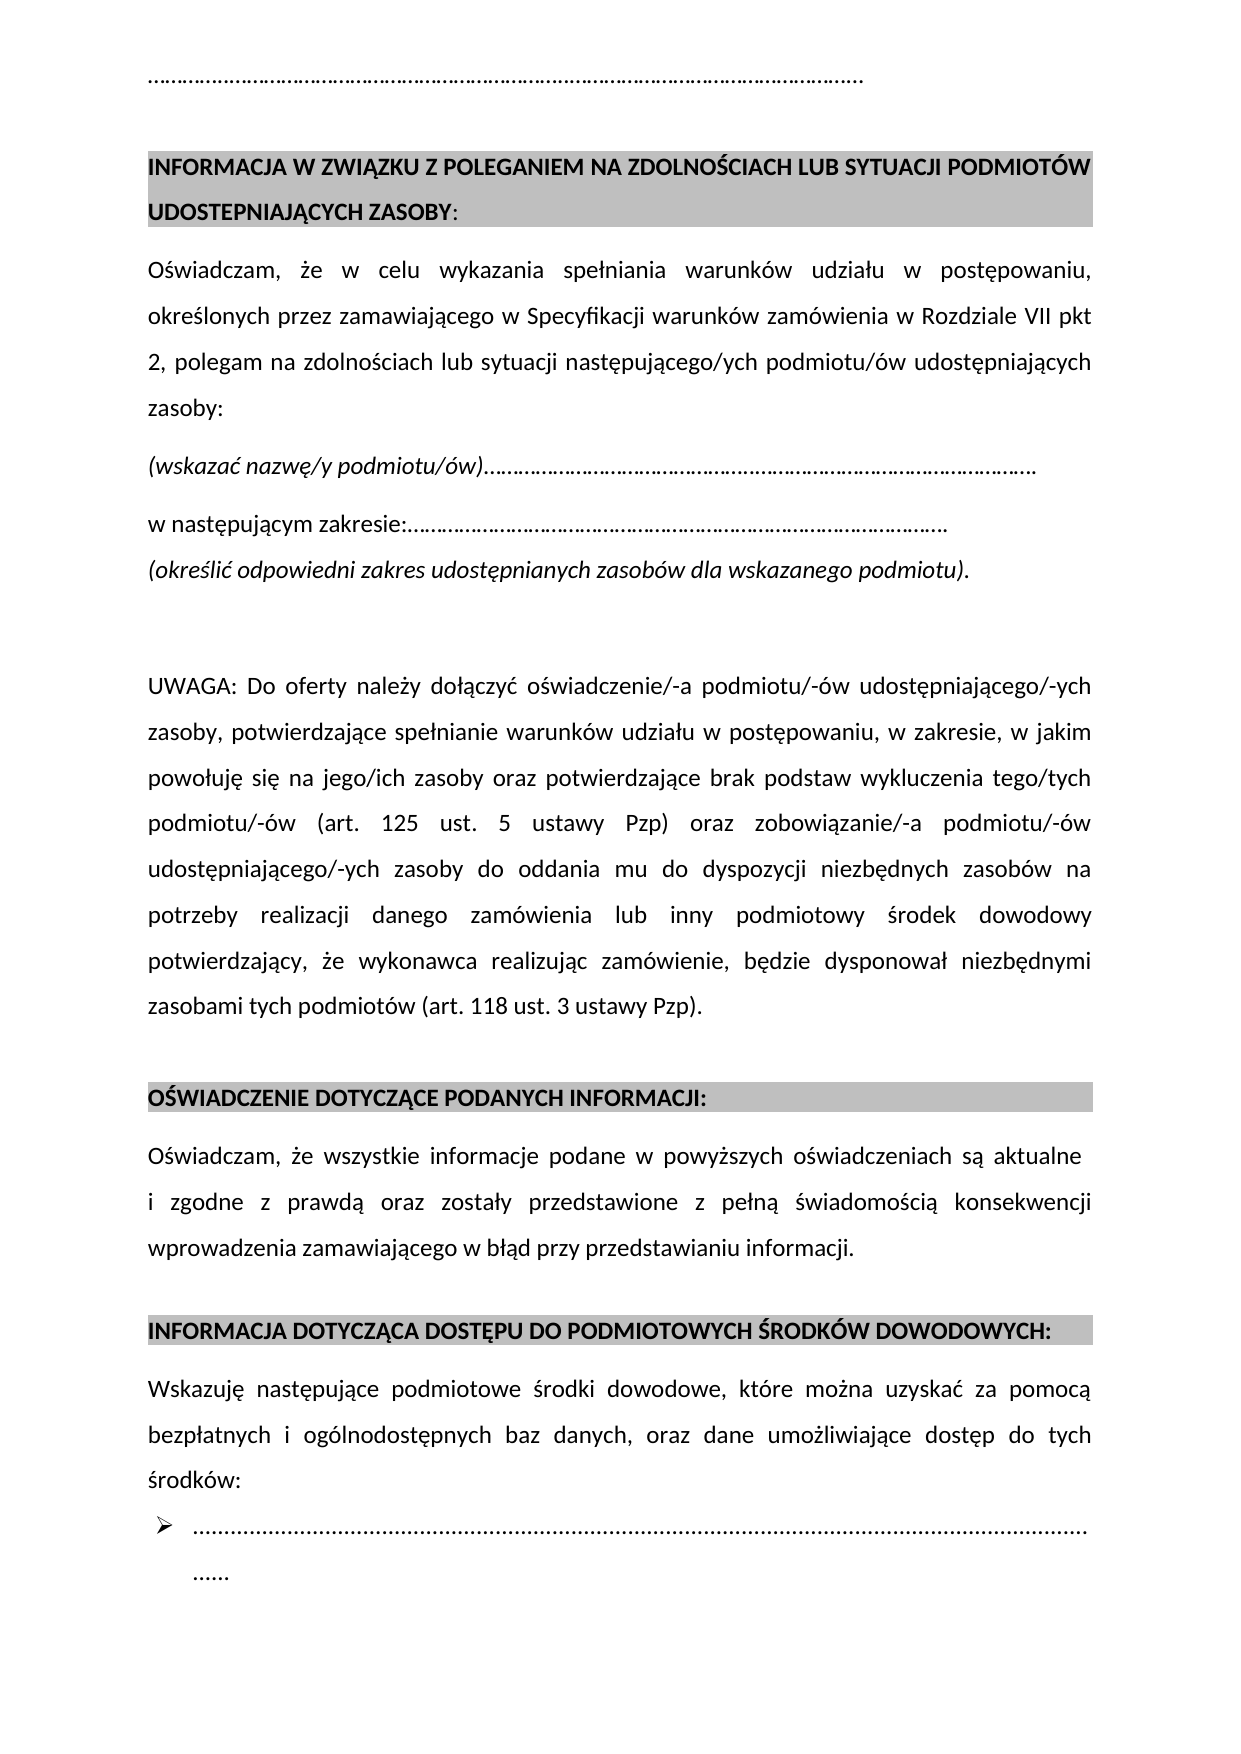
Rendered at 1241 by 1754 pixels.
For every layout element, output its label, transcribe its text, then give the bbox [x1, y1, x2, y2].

text w następującym zakresie:…………………………………………………………………………………. [148, 508, 1093, 539]
text (określić odpowiedni zakres udostępnianych zasobów dla wskazanego podmiotu). [148, 554, 1093, 584]
text Wskazuję następujące podmiotowe środki dowodowe, które można uzyskać za pomocą bezpłatnych i ogólnodostępnych baz danych, oraz dane umożliwiające dostęp do tych środków: [148, 1373, 1093, 1495]
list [154, 1510, 1093, 1587]
text INFORMACJA DOTYCZĄCA DOSTĘPU DO PODMIOTOWYCH ŚRODKÓW DOWODOWYCH: [148, 1315, 1093, 1345]
text UWAGA: Do oferty należy dołączyć oświadczenie/-a podmiotu/-ów udostępniającego/-ych zasoby, potwierdzające spełnianie warunków udziału w postępowaniu, w zakresie, w jakim powołuję się na jego/ich zasoby oraz potwierdzające brak podstaw wykluczenia tego/tych podmiotu/-ów (art. 125 ust. 5 ustawy Pzp) oraz zobowiązanie/-a podmiotu/-ów udostępniającego/-ych zasoby do oddania mu do dyspozycji niezbędnych zasobów na potrzeby realizacji danego zamówienia lub inny podmiotowy środek dowodowy potwierdzający, że wykonawca realizując zamówienie, będzie dysponował niezbędnymi zasobami tych podmiotów (art. 118 ust. 3 ustawy Pzp). [148, 670, 1093, 1021]
text INFORMACJA W ZWIĄZKU Z POLEGANIEM NA ZDOLNOŚCIACH LUB SYTUACJI PODMIOTÓW UDOSTEPNIAJĄCYCH ZASOBY: [148, 151, 1093, 227]
text Oświadczam, że wszystkie informacje podane w powyższych oświadczeniach są aktualne i zgodne z prawdą oraz zostały przedstawione z pełną świadomością konsekwencji wprowadzenia zamawiającego w błąd przy przedstawianiu informacji. [148, 1140, 1093, 1262]
text Oświadczam, że w celu wykazania spełniania warunków udziału w postępowaniu, określonych przez zamawiającego w Specyfikacji warunków zamówienia w Rozdziale VII pkt 2, polegam na zdolnościach lub sytuacji następującego/ych podmiotu/ów udostępniających zasoby: [148, 254, 1093, 422]
text …………..…………………………………………………..…………………………………………... [148, 59, 1093, 90]
text OŚWIADCZENIE DOTYCZĄCE PODANYCH INFORMACJI: [148, 1082, 1093, 1112]
text (wskazać nazwę/y podmiotu/ów)………………………………………..…………………………………………. [148, 450, 1093, 481]
